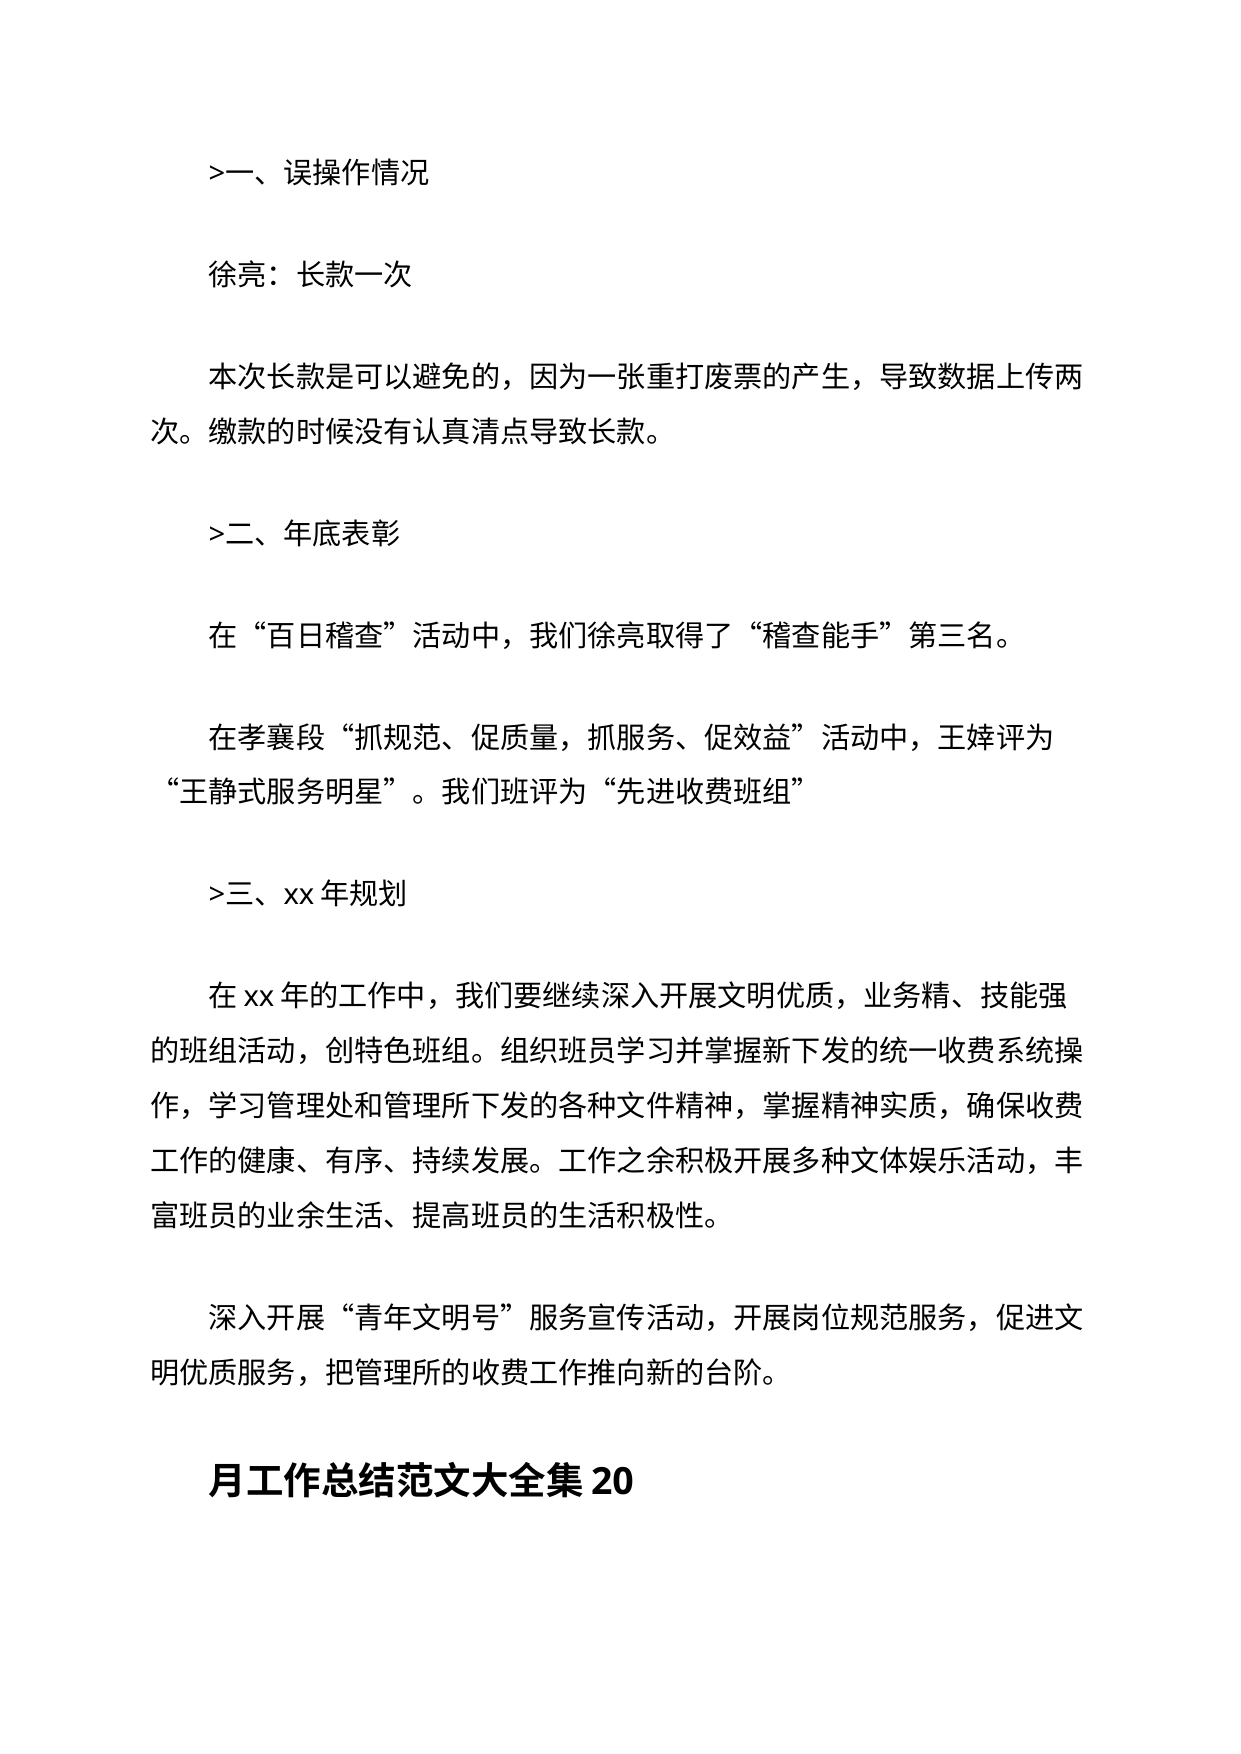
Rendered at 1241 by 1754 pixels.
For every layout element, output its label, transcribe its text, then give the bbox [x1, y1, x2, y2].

text >二、年底表彰 [150, 510, 1090, 553]
text 在xx年的工作中，我们要继续深入开展文明优质，业务精、技能强的班组活动，创特色班组。组织班员学习并掌握新下发的统一收费系统操作，学习管理处和管理所下发的各种文件精神，掌握精神实质，确保收费工作的健康、有序、持续发展。工作之余积极开展多种文体娱乐活动，丰富班员的业余生活、提高班员的生活积极性。 [150, 973, 1090, 1235]
text 在孝襄段“抓规范、促质量，抓服务、促效益”活动中，王婞评为“王静式服务明星”。我们班评为“先进收费班组” [150, 714, 1090, 811]
text 本次长款是可以避免的，因为一张重打废票的产生，导致数据上传两次。缴款的时候没有认真清点导致长款。 [150, 354, 1090, 451]
text 月工作总结范文大全集20 [150, 1451, 1090, 1505]
text 徐亮：长款一次 [150, 252, 1090, 294]
text 在“百日稽查”活动中，我们徐亮取得了“稽查能手”第三名。 [150, 612, 1090, 655]
text >一、误操作情况 [150, 150, 1090, 192]
text >三、xx年规划 [150, 871, 1090, 913]
text 深入开展“青年文明号”服务宣传活动，开展岗位规范服务，促进文明优质服务，把管理所的收费工作推向新的台阶。 [150, 1294, 1090, 1391]
